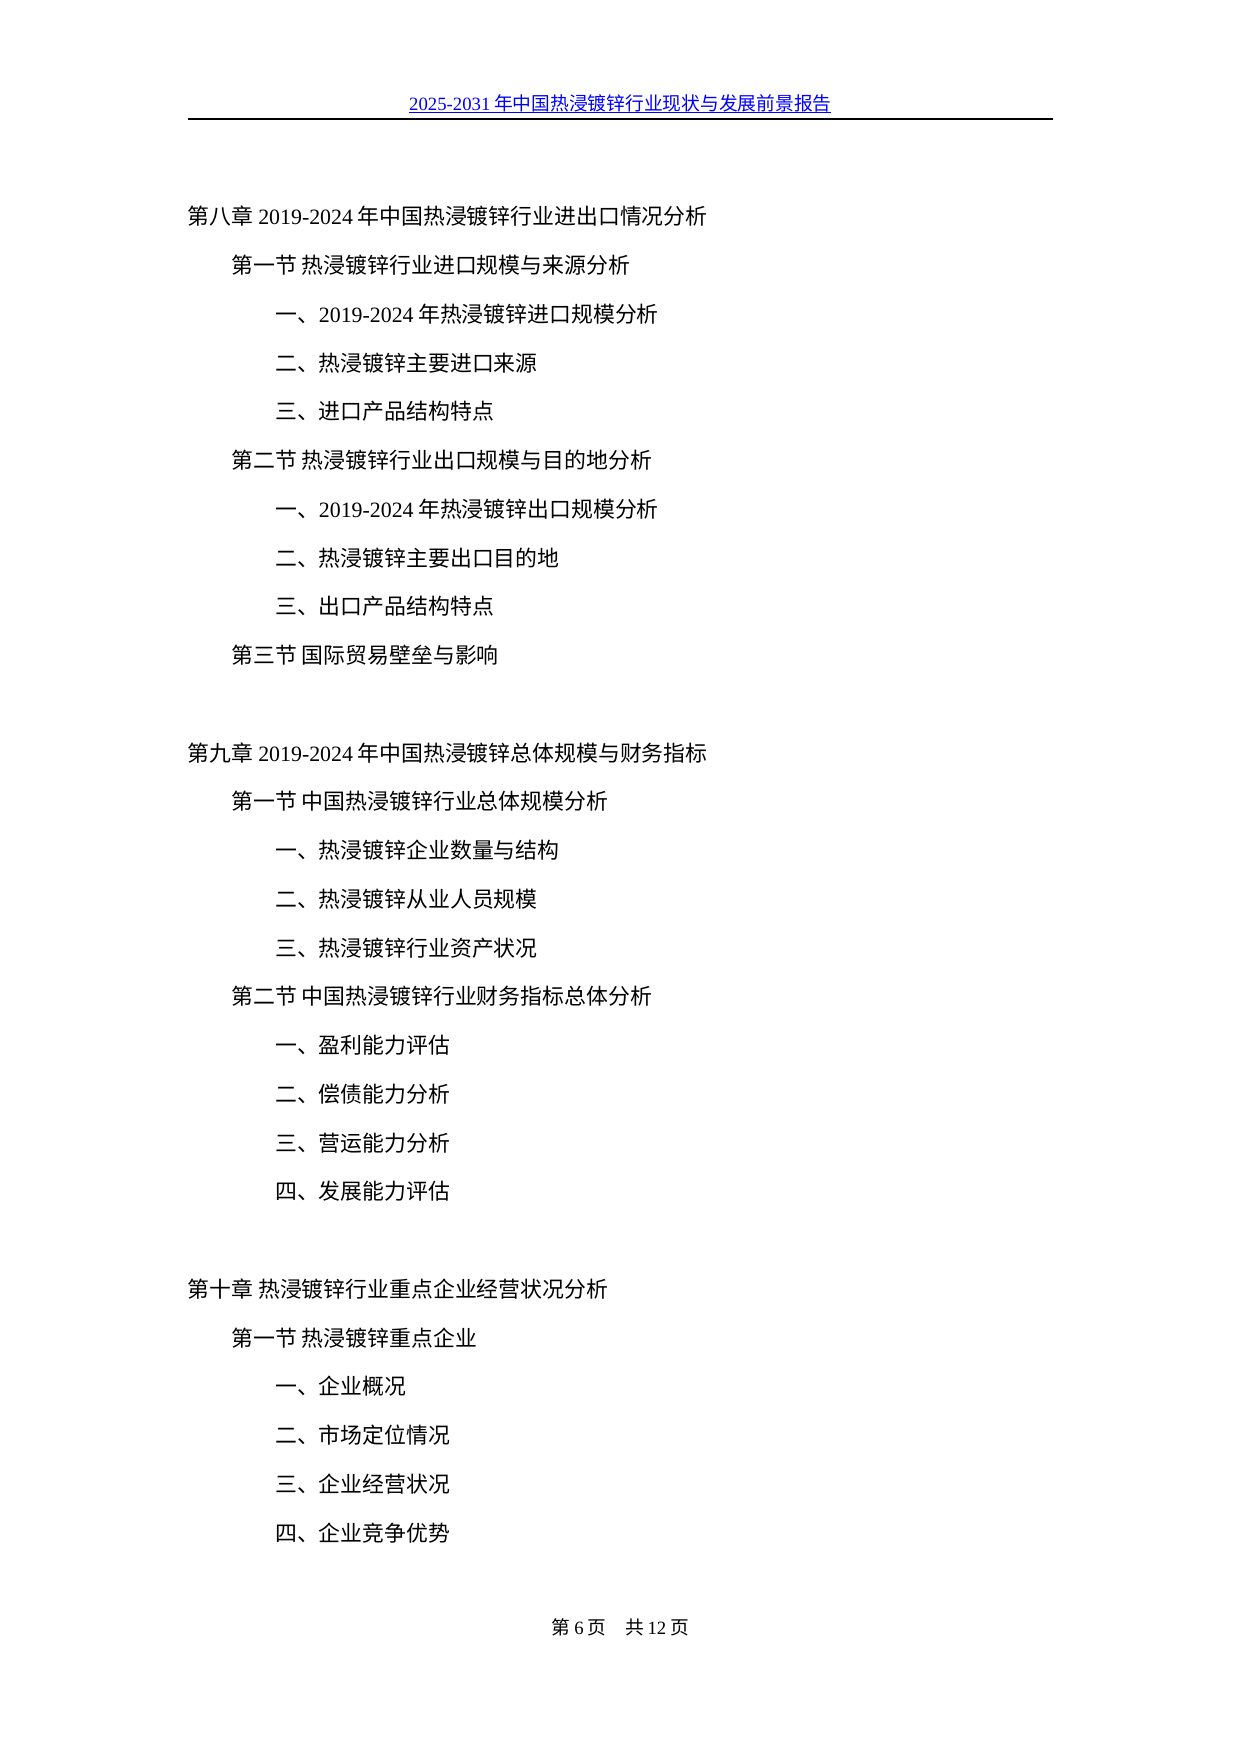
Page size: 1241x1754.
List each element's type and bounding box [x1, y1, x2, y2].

text [187, 150, 1053, 1548]
